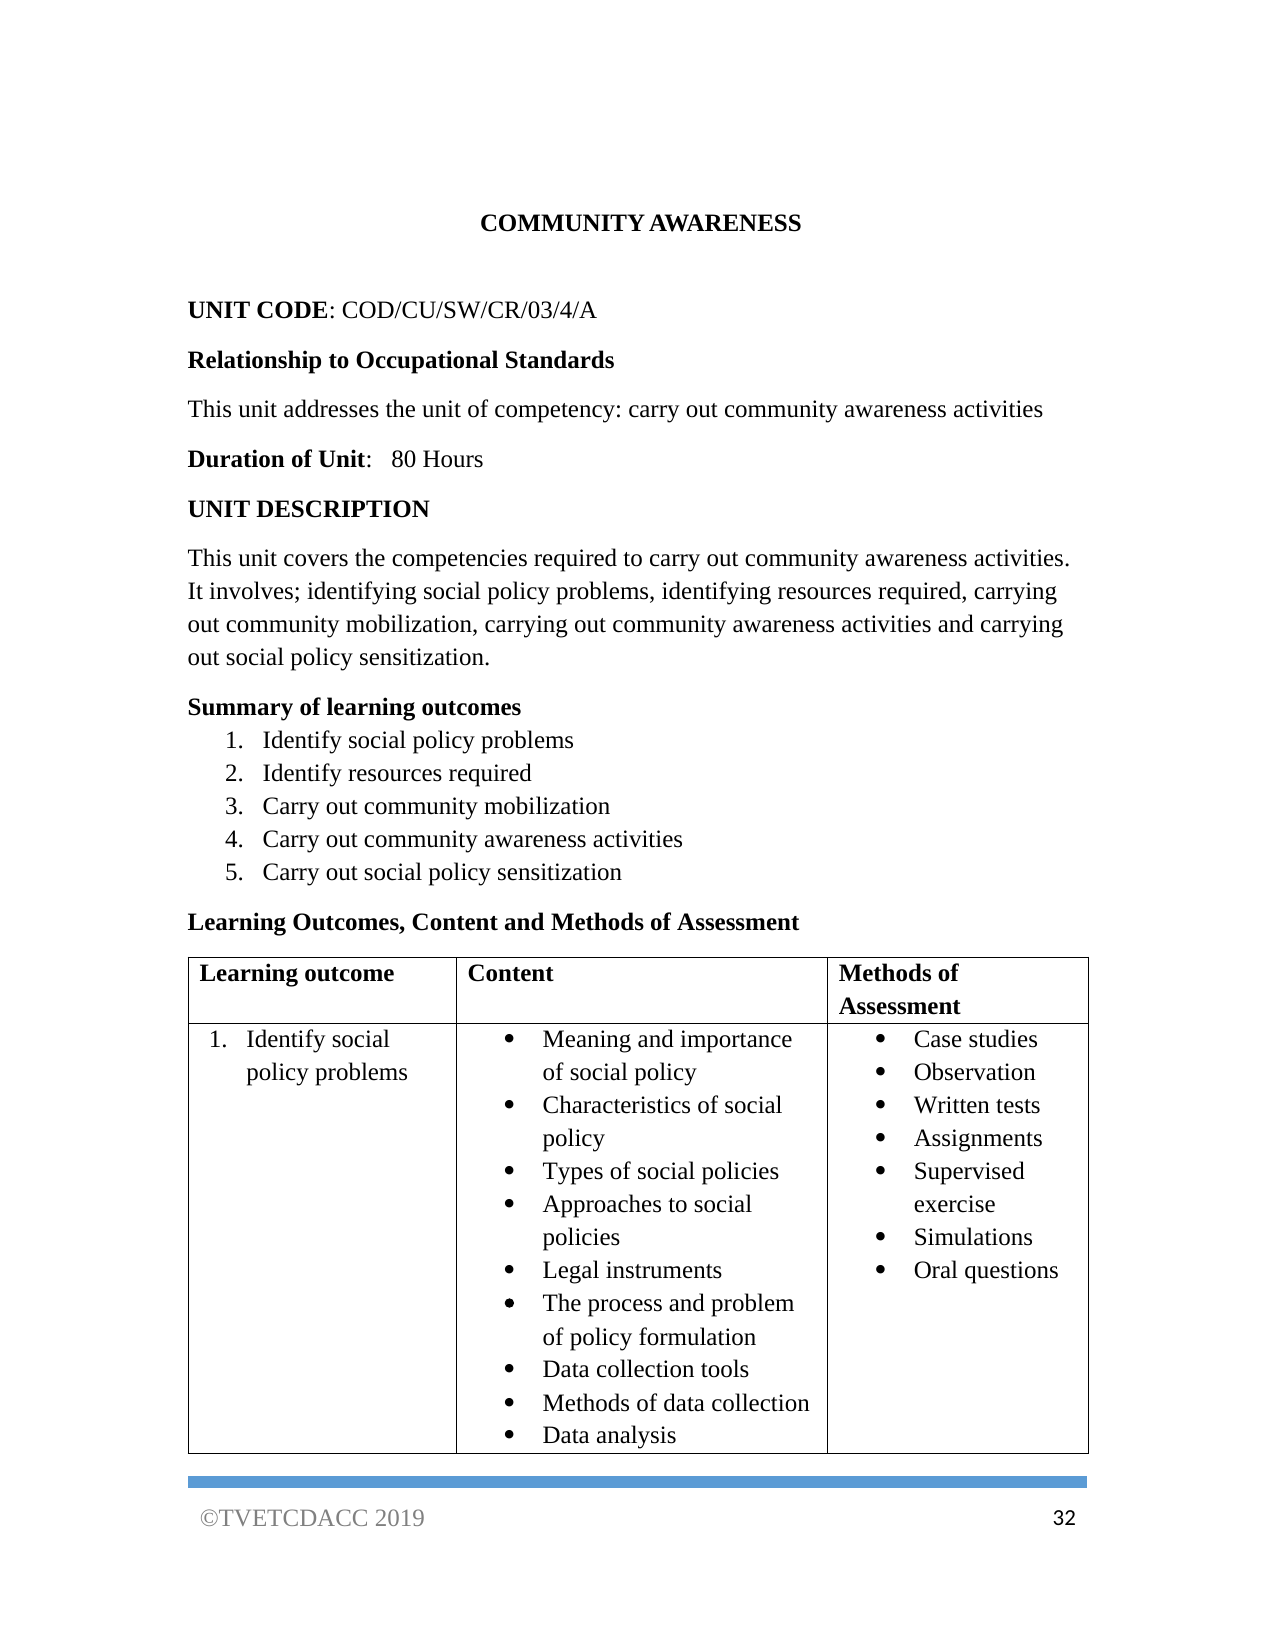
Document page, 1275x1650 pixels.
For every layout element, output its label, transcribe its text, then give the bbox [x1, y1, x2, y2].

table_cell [457, 1024, 827, 1453]
text Relationship to Occupational Standards [187, 345, 1087, 373]
text Learning Outcomes, Content and Methods of Assessment [187, 907, 1087, 936]
table_header Content [457, 958, 827, 1023]
list Carry out community awareness activities [225, 824, 1087, 853]
list Carry out community mobilization [225, 791, 1087, 820]
text Duration of Unit: 80 Hours [187, 444, 1087, 473]
text This unit covers the competencies required to carry out community awareness activities. It involves; identifying social policy problems, identifying resources required, carrying out community mobilization, carrying out community awareness activities and carrying out social policy sensitization. [187, 543, 1087, 671]
text UNIT CODE: COD/CU/SW/CR/03/4/A [187, 295, 1087, 324]
list Identify resources required [225, 758, 1087, 787]
subtitle COMMUNITY AWARENESS [187, 208, 1087, 237]
table_header Methods of Assessment [828, 958, 1088, 1023]
text UNIT DESCRIPTION [187, 494, 1087, 522]
list Carry out social policy sensitization [225, 857, 1087, 886]
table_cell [189, 1024, 456, 1453]
text Summary of learning outcomes [187, 692, 1087, 721]
table_header Learning outcome [189, 958, 456, 1023]
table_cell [828, 1024, 1088, 1453]
list Identify social policy problems [225, 725, 1087, 754]
text This unit addresses the unit of competency: carry out community awareness activities [187, 394, 1087, 423]
